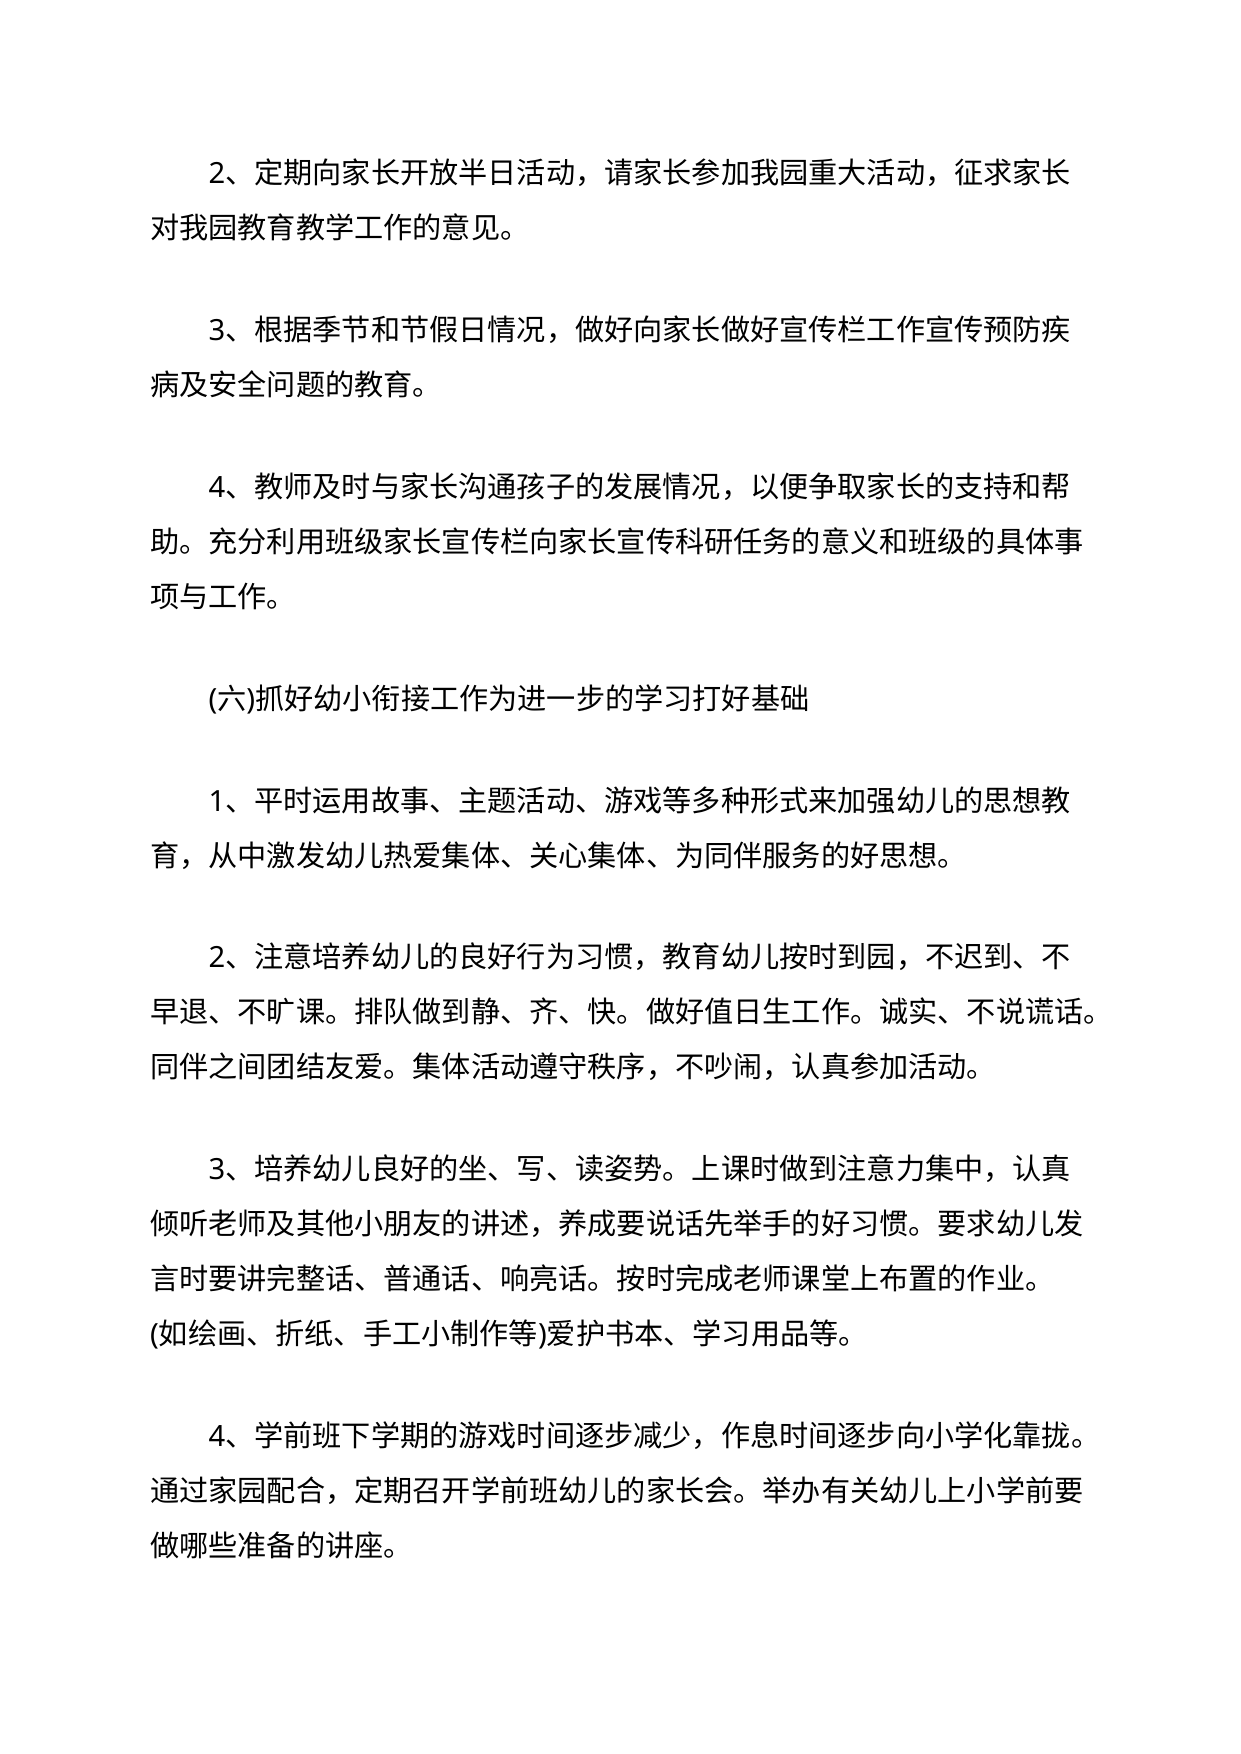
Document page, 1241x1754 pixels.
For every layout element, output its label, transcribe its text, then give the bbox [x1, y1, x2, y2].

text 3、培养幼儿良好的坐、写、读姿势。上课时做到注意力集中，认真倾听老师及其他小朋友的讲述，养成要说话先举手的好习惯。要求幼儿发言时要讲完整话、普通话、响亮话。按时完成老师课堂上布置的作业。(如绘画、折纸、手工小制作等)爱护书本、学习用品等。 [150, 1146, 1090, 1353]
text 2、定期向家长开放半日活动，请家长参加我园重大活动，征求家长对我园教育教学工作的意见。 [150, 150, 1090, 247]
text 3、根据季节和节假日情况，做好向家长做好宣传栏工作宣传预防疾病及安全问题的教育。 [150, 307, 1090, 404]
text (六)抓好幼小衔接工作为进一步的学习打好基础 [150, 675, 1090, 718]
text 4、学前班下学期的游戏时间逐步减少，作息时间逐步向小学化靠拢。通过家园配合，定期召开学前班幼儿的家长会。举办有关幼儿上小学前要做哪些准备的讲座。 [150, 1412, 1090, 1564]
text 1、平时运用故事、主题活动、游戏等多种形式来加强幼儿的思想教育，从中激发幼儿热爱集体、关心集体、为同伴服务的好思想。 [150, 777, 1090, 874]
text 2、注意培养幼儿的良好行为习惯，教育幼儿按时到园，不迟到、不早退、不旷课。排队做到静、齐、快。做好值日生工作。诚实、不说谎话。同伴之间团结友爱。集体活动遵守秩序，不吵闹，认真参加活动。 [150, 934, 1090, 1086]
text 4、教师及时与家长沟通孩子的发展情况，以便争取家长的支持和帮助。充分利用班级家长宣传栏向家长宣传科研任务的意义和班级的具体事项与工作。 [150, 463, 1090, 616]
